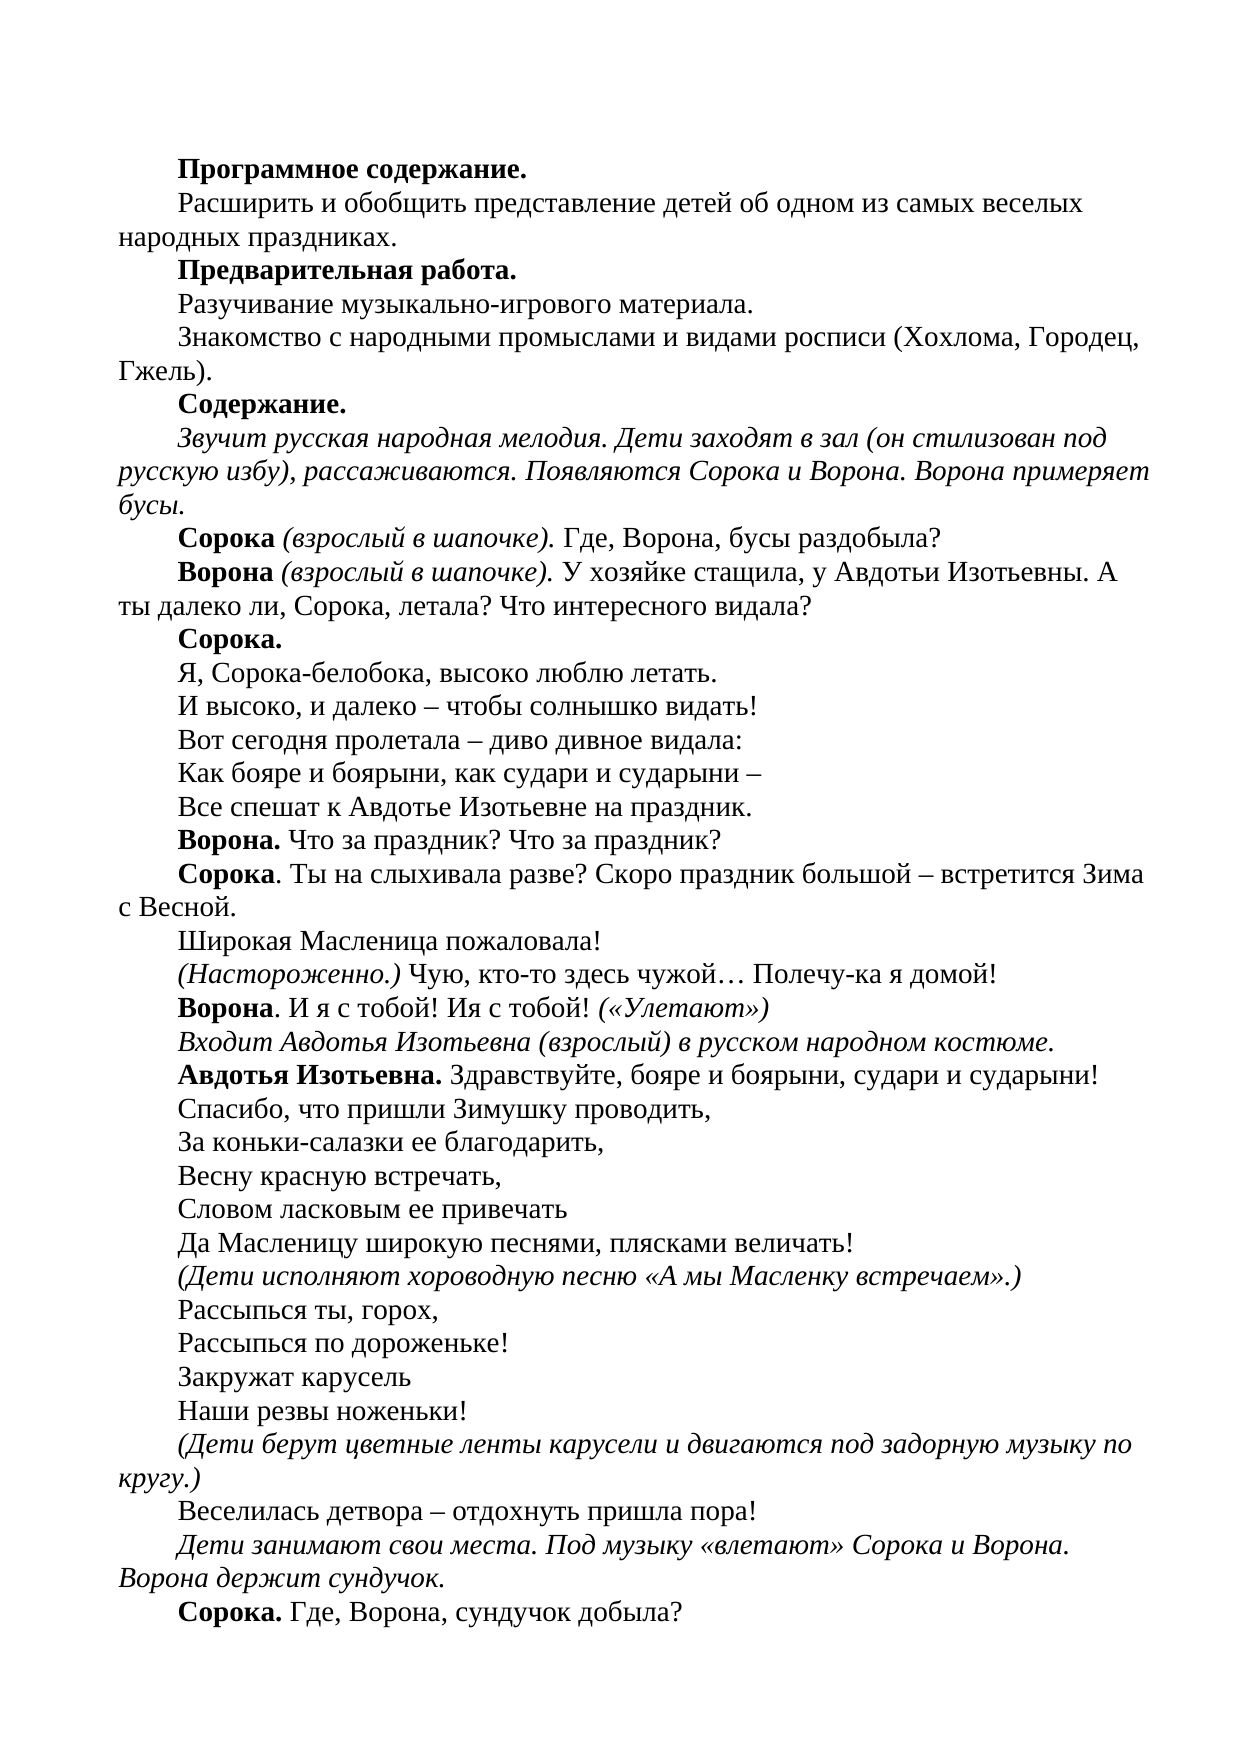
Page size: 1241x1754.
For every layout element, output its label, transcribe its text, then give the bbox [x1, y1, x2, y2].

text Сорока (взрослый в шапочке). Где, Ворона, бусы раздобыла? [118, 521, 1152, 554]
text Весну красную встречать, [118, 1158, 1152, 1191]
text Предварительная работа. [118, 252, 1152, 286]
text Закружат карусель [118, 1359, 1152, 1393]
text Сорока. Где, Ворона, сундучок добыла? [118, 1594, 1152, 1627]
text Широкая Масленица пожаловала! [118, 923, 1152, 957]
text Знакомство с народными промыслами и видами росписи (Хохлома, Городец, Гжель). [118, 319, 1152, 386]
text Авдотья Изотьевна. Здравствуйте, бояре и боярыни, судари и сударыни! [118, 1057, 1152, 1091]
text Сорока. Ты на слыхивала разве? Скоро праздник большой – встретится Зима с Весной. [118, 856, 1152, 923]
text Словом ласковым ее привечать [118, 1191, 1152, 1225]
text Ворона. И я с тобой! Ия с тобой! («Улетают») [118, 990, 1152, 1024]
text Рассыпься по дороженьке! [118, 1326, 1152, 1359]
text Да Масленицу широкую песнями, плясками величать! [118, 1225, 1152, 1258]
text Программное содержание. [177, 152, 1152, 185]
text Как бояре и боярыни, как судари и сударыни – [118, 755, 1152, 789]
text (Дети берут цветные ленты карусели и двигаются под задорную музыку по кругу.) [118, 1426, 1152, 1493]
text Дети занимают свои места. Под музыку «влетают» Сорока и Ворона. Ворона держит сундучок. [118, 1527, 1152, 1594]
text (Дети исполняют хороводную песню «А мы Масленку встречаем».) [118, 1258, 1152, 1292]
text Рассыпься ты, горох, [118, 1292, 1152, 1326]
text Содержание. [118, 386, 1152, 420]
text Разучивание музыкально-игрового материала. [118, 286, 1152, 319]
text Все спешат к Авдотье Изотьевне на праздник. [118, 789, 1152, 822]
text Спасибо, что пришли Зимушку проводить, [118, 1091, 1152, 1124]
text И высоко, и далеко – чтобы солнышко видать! [118, 688, 1152, 722]
text Ворона (взрослый в шапочке). У хозяйке стащила, у Авдотьи Изотьевны. А ты далеко ли, Сорока, летала? Что интересного видала? [118, 554, 1152, 621]
text Сорока. [118, 621, 1152, 655]
text Входит Авдотья Изотьевна (взрослый) в русском народном костюме. [118, 1024, 1152, 1057]
text Я, Сорока-белобока, высоко люблю летать. [118, 655, 1152, 688]
text Расширить и обобщить представление детей об одном из самых веселых народных праздниках. [118, 185, 1152, 252]
text Звучит русская народная мелодия. Дети заходят в зал (он стилизован под русскую избу), рассаживаются. Появляются Сорока и Ворона. Ворона примеряет бусы. [118, 420, 1152, 521]
text (Настороженно.) Чую, кто-то здесь чужой… Полечу-ка я домой! [118, 957, 1152, 990]
text За коньки-салазки ее благодарить, [118, 1124, 1152, 1158]
text Веселилась детвора – отдохнуть пришла пора! [118, 1493, 1152, 1527]
text Вот сегодня пролетала – диво дивное видала: [118, 722, 1152, 755]
text Ворона. Что за праздник? Что за праздник? [118, 822, 1152, 856]
text Наши резвы ноженьки! [118, 1393, 1152, 1426]
